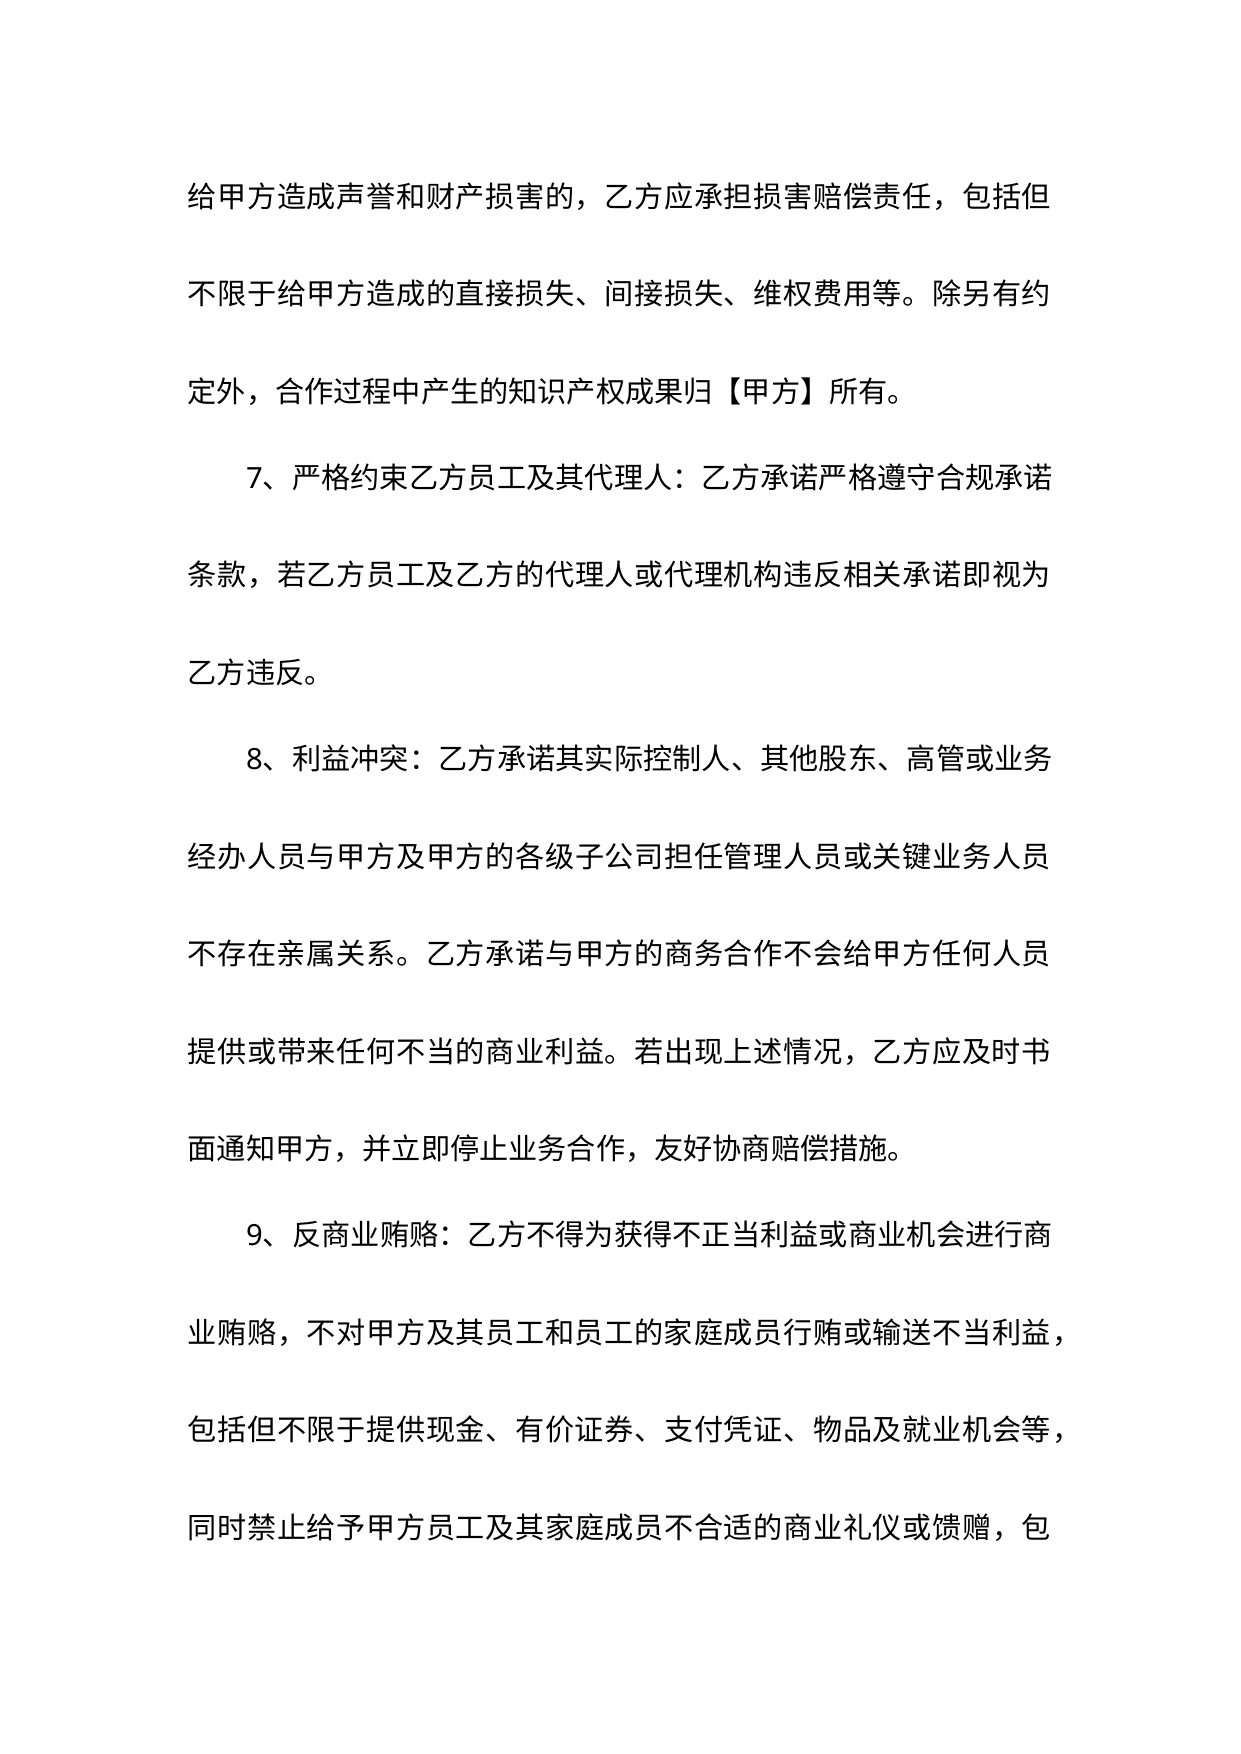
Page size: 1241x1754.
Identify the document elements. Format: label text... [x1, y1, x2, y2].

text 8、利益冲突：乙方承诺其实际控制人、其他股东、高管或业务经办人员与甲方及甲方的各级子公司担任管理人员或关键业务人员不存在亲属关系。乙方承诺与甲方的商务合作不会给甲方任何人员提供或带来任何不当的商业利益。若出现上述情况，乙方应及时书面通知甲方，并立即停止业务合作，友好协商赔偿措施。 [187, 724, 1053, 1179]
text 7、严格约束乙方员工及其代理人：乙方承诺严格遵守合规承诺条款，若乙方员工及乙方的代理人或代理机构违反相关承诺即视为乙方违反。 [187, 443, 1053, 703]
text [187, 162, 1053, 422]
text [187, 1200, 1053, 1558]
